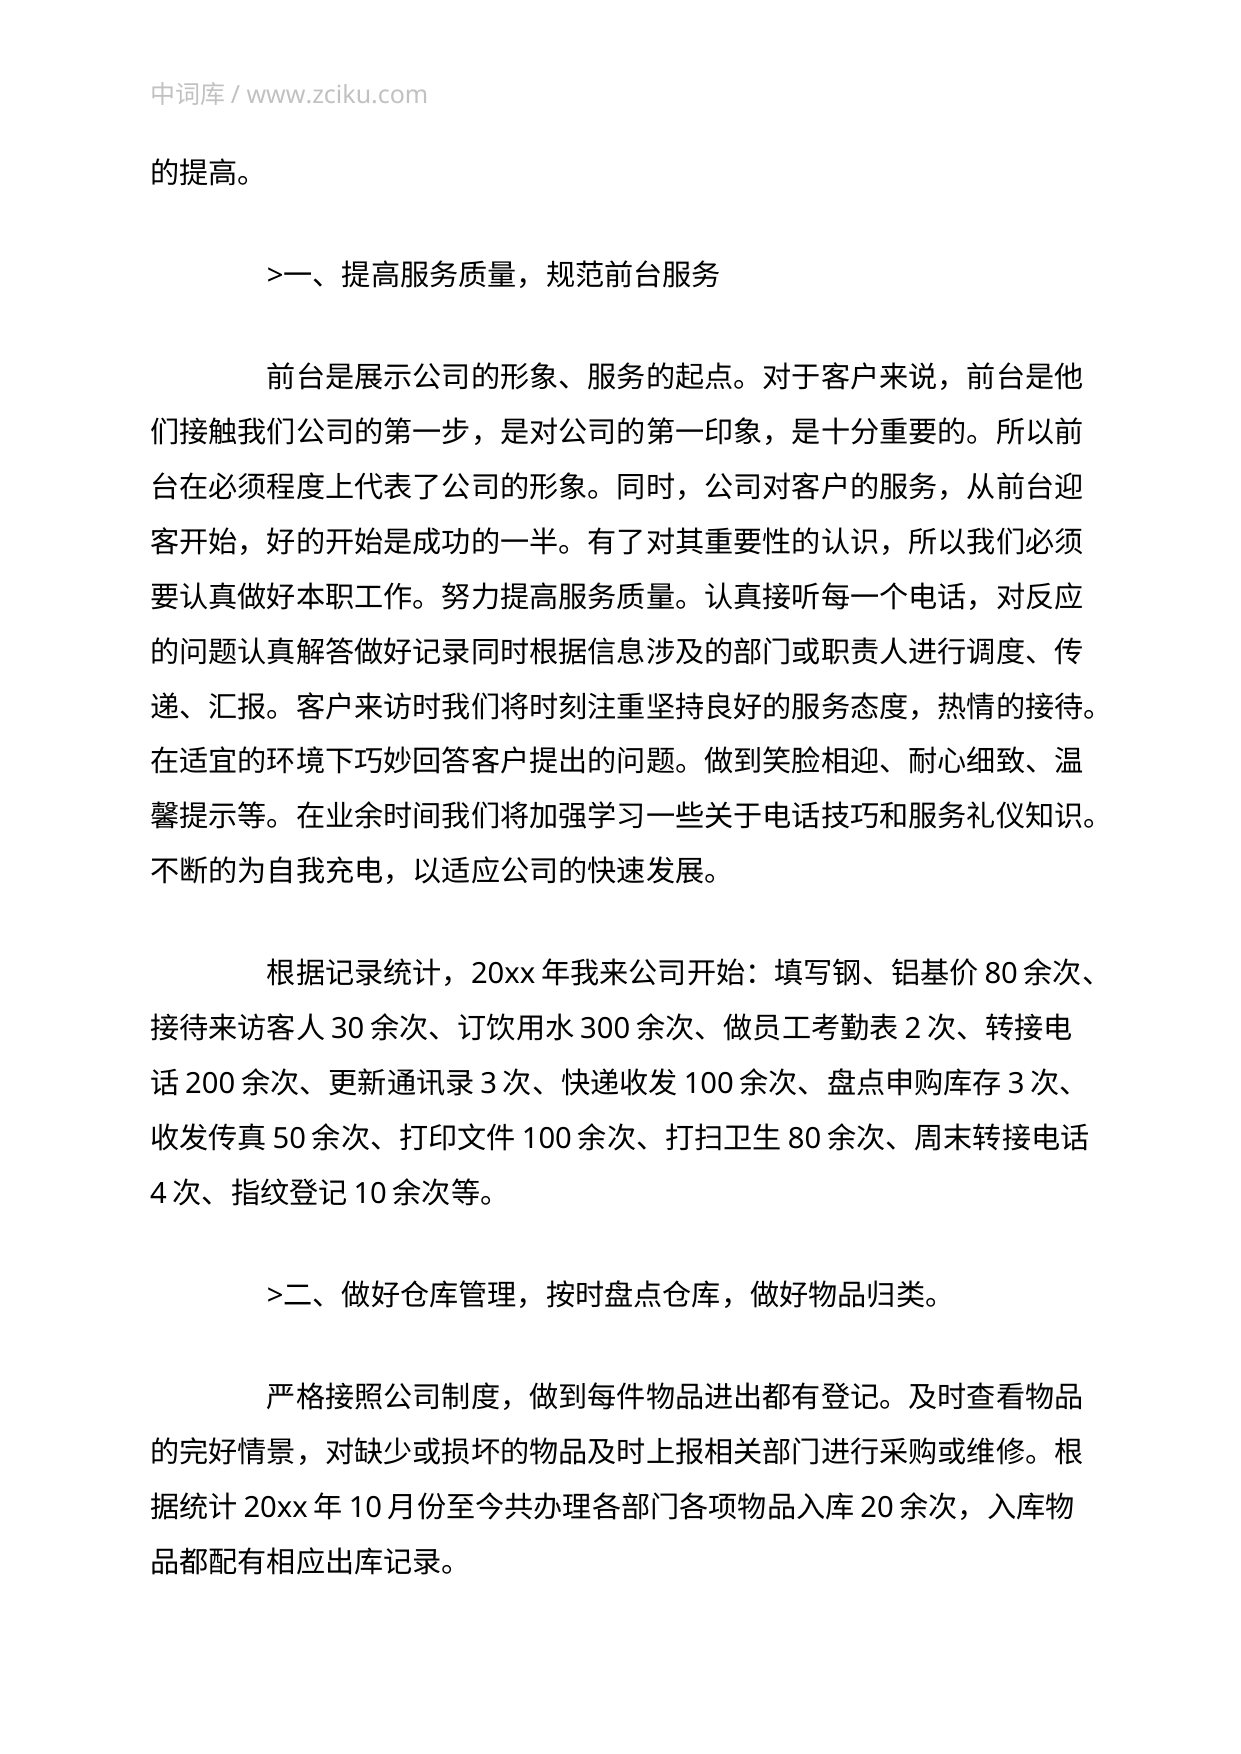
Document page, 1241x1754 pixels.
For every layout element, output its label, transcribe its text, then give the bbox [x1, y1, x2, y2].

text 严格接照公司制度，做到每件物品进出都有登记。及时查看物品的完好情景，对缺少或损坏的物品及时上报相关部门进行采购或维修。根据统计20xx年10月份至今共办理各部门各项物品入库20余次，入库物品都配有相应出库记录。 [150, 1373, 1090, 1581]
text 根据记录统计，20xx年我来公司开始：填写钢、铝基价80余次、接待来访客人30余次、订饮用水300余次、做员工考勤表2次、转接电话200余次、更新通讯录3次、快递收发100余次、盘点申购库存3次、收发传真50余次、打印文件100余次、打扫卫生80余次、周末转接电话4次、指纹登记10余次等。 [150, 949, 1090, 1212]
text >二、做好仓库管理，按时盘点仓库，做好物品归类。 [150, 1272, 1090, 1314]
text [150, 150, 1090, 192]
text >一、提高服务质量，规范前台服务 [150, 252, 1090, 294]
text 前台是展示公司的形象、服务的起点。对于客户来说，前台是他们接触我们公司的第一步，是对公司的第一印象，是十分重要的。所以前台在必须程度上代表了公司的形象。同时，公司对客户的服务，从前台迎客开始，好的开始是成功的一半。有了对其重要性的认识，所以我们必须要认真做好本职工作。努力提高服务质量。认真接听每一个电话，对反应的问题认真解答做好记录同时根据信息涉及的部门或职责人进行调度、传递、汇报。客户来访时我们将时刻注重坚持良好的服务态度，热情的接待。在适宜的环境下巧妙回答客户提出的问题。做到笑脸相迎、耐心细致、温馨提示等。在业余时间我们将加强学习一些关于电话技巧和服务礼仪知识。不断的为自我充电，以适应公司的快速发展。 [150, 354, 1090, 890]
